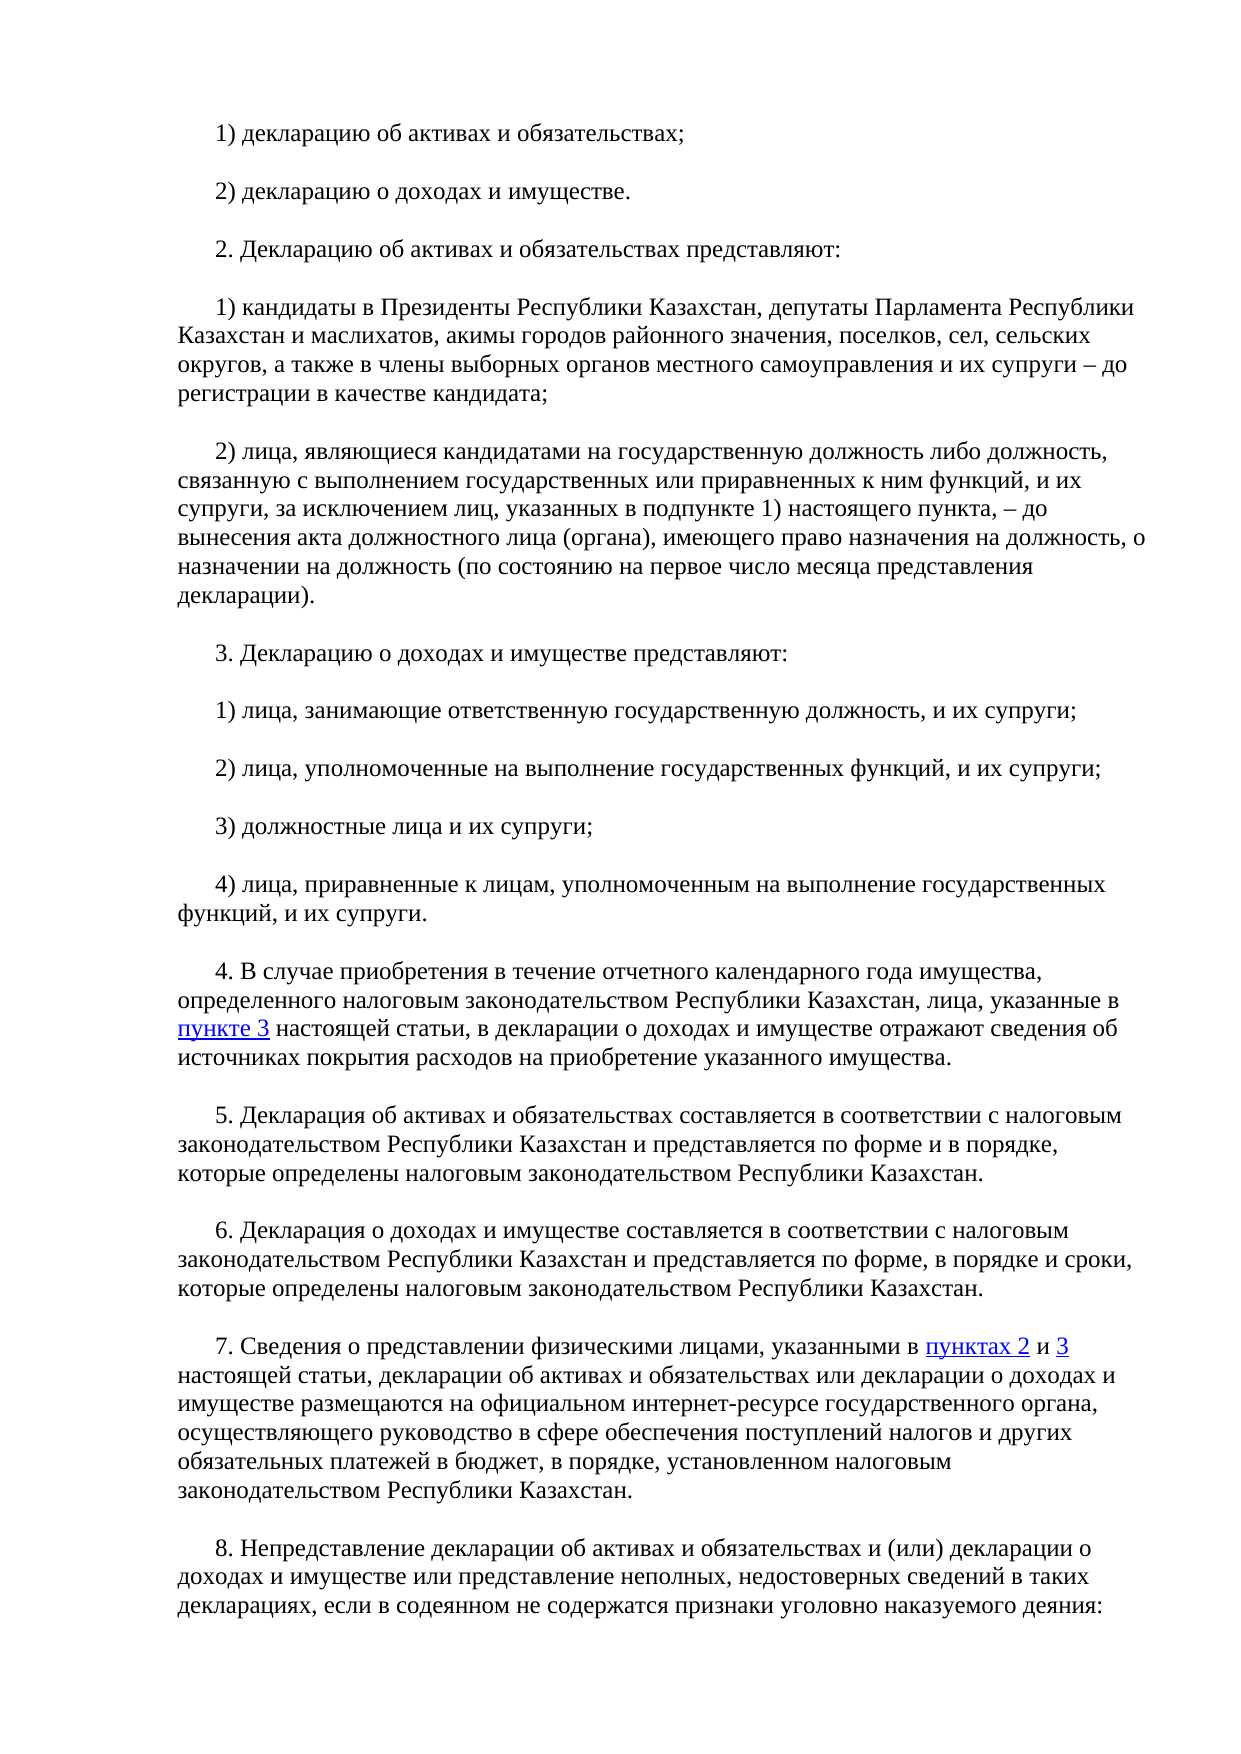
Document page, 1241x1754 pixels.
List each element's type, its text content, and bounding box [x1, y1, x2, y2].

text 2) декларацию о доходах и имуществе. [177, 176, 1152, 205]
text 1) кандидаты в Президенты Республики Казахстан, депутаты Парламента Республики Казахстан и маслихатов, акимы городов районного значения, поселков, сел, сельских округов, а также в члены выборных органов местного самоуправления и их супруги – до регистрации в качестве кандидата; [177, 292, 1152, 407]
text 3. Декларацию о доходах и имуществе представляют: [177, 638, 1152, 666]
text 4. В случае приобретения в течение отчетного календарного года имущества, определенного налоговым законодательством Республики Казахстан, лица, указанные в пункте 3 настоящей статьи, в декларации о доходах и имуществе отражают сведения об источниках покрытия расходов на приобретение указанного имущества. [177, 956, 1152, 1071]
text 3) должностные лица и их супруги; [177, 811, 1152, 840]
text 7. Сведения о представлении физическими лицами, указанными в пунктах 2 и 3 настоящей статьи, декларации об активах и обязательствах или декларации о доходах и имуществе размещаются на официальном интернет-ресурсе государственного органа, осуществляющего руководство в сфере обеспечения поступлений налогов и других обязательных платежей в бюджет, в порядке, установленном налоговым законодательством Республики Казахстан. [177, 1331, 1152, 1503]
text 1) лица, занимающие ответственную государственную должность, и их супруги; [177, 696, 1152, 724]
text 4) лица, приравненные к лицам, уполномоченным на выполнение государственных функций, и их супруги. [177, 869, 1152, 927]
text 5. Декларация об активах и обязательствах составляется в соответствии с налоговым законодательством Республики Казахстан и представляется по форме и в порядке, которые определены налоговым законодательством Республики Казахстан. [177, 1100, 1152, 1186]
text 1) декларацию об активах и обязательствах; [177, 118, 1152, 147]
text 2. Декларацию об активах и обязательствах представляют: [177, 234, 1152, 263]
text 2) лица, уполномоченные на выполнение государственных функций, и их супруги; [177, 753, 1152, 782]
text 2) лица, являющиеся кандидатами на государственную должность либо должность, связанную с выполнением государственных или приравненных к ним функций, и их супруги, за исключением лиц, указанных в подпункте 1) настоящего пункта, – до вынесения акта должностного лица (органа), имеющего право назначения на должность, о назначении на должность (по состоянию на первое число месяца представления декларации). [177, 436, 1152, 608]
text 8. Непредставление декларации об активах и обязательствах и (или) декларации о доходах и имуществе или представление неполных, недостоверных сведений в таких декларациях, если в содеянном не содержатся признаки уголовно наказуемого деяния: [177, 1533, 1152, 1619]
text 6. Декларация о доходах и имуществе составляется в соответствии с налоговым законодательством Республики Казахстан и представляется по форме, в порядке и сроки, которые определены налоговым законодательством Республики Казахстан. [177, 1216, 1152, 1302]
